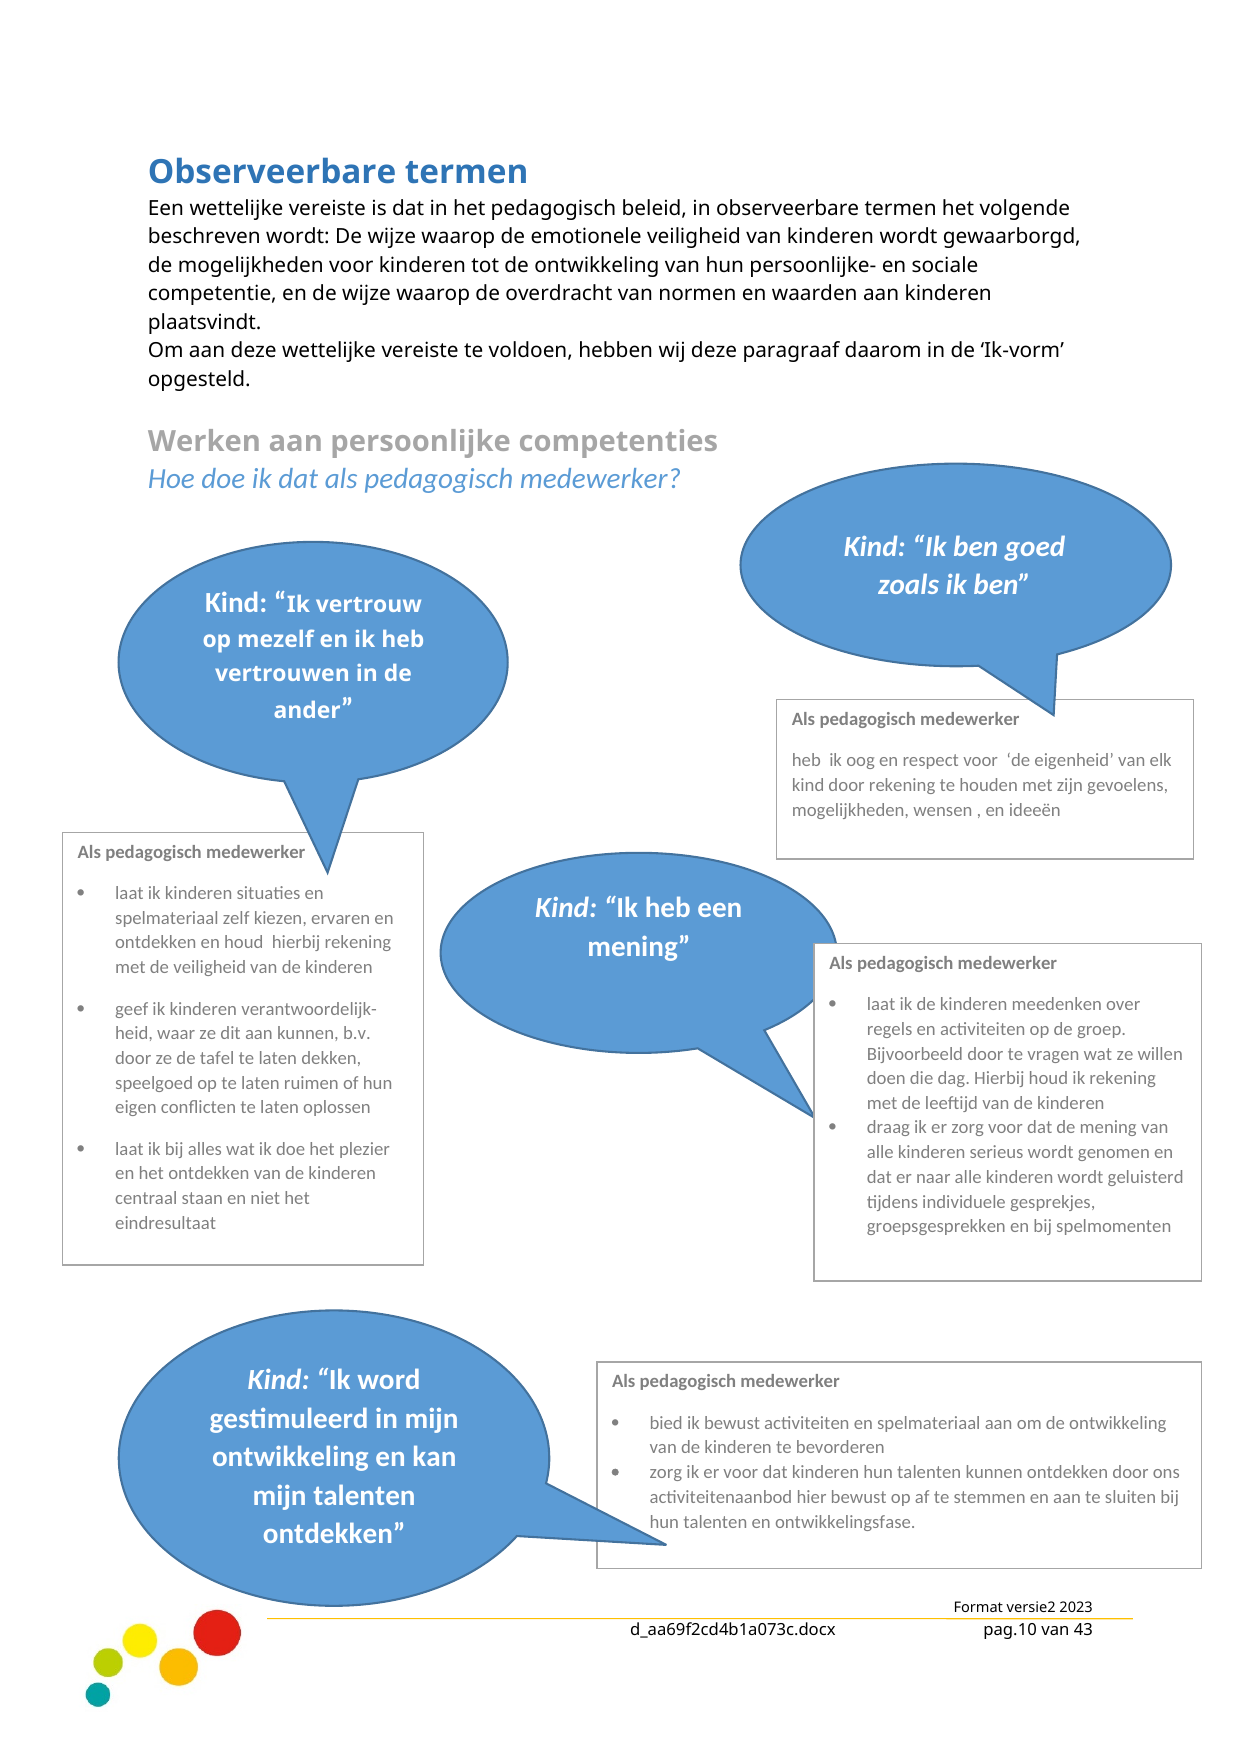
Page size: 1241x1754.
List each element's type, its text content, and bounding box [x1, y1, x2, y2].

subtitle Observeerbare termen [148, 148, 1092, 193]
text Een wettelijke vereiste is dat in het pedagogisch beleid, in observeerbare termen het volgende beschreven wordt: De wijze waarop de emotionele veiligheid van kinderen wordt gewaarborgd, de mogelijkheden voor kinderen tot de ontwikkeling van hun persoonlijke- en sociale competentie, en de wijze waarop de overdracht van normen en waarden aan kinderen plaatsvindt. [148, 193, 1092, 335]
text Hoe doe ik dat als pedagogisch medewerker? [148, 460, 1092, 496]
subtitle Werken aan persoonlijke competenties [148, 421, 1092, 460]
picture [67, 1604, 257, 1712]
text Om aan deze wettelijke vereiste te voldoen, hebben wij deze paragraaf daarom in de ‘Ik-vorm’ opgesteld. [148, 335, 1092, 392]
